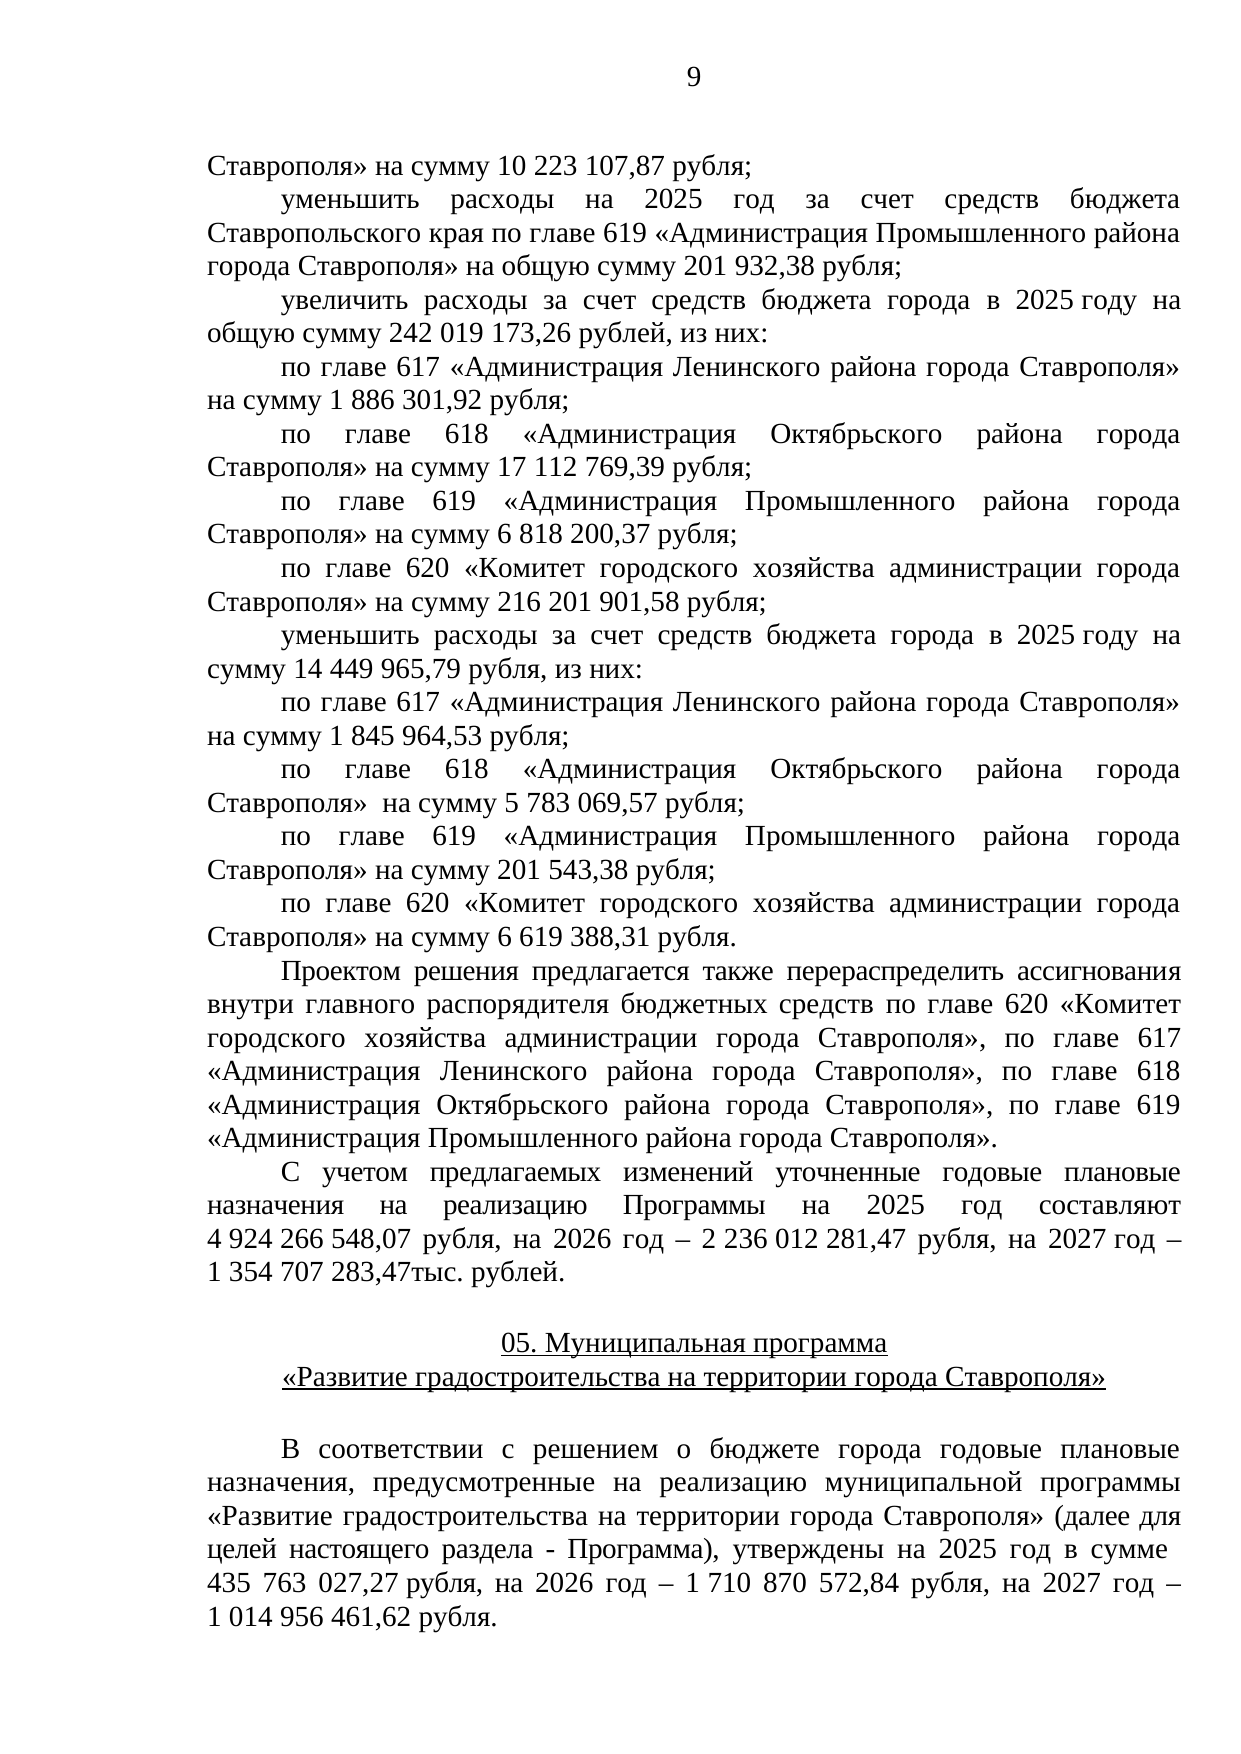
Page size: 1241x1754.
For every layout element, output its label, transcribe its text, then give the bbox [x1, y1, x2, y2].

text по главе 617 «Администрация Ленинского района города Ставрополя» на сумму 1 845 964,53 рубля; [207, 684, 1181, 751]
text уменьшить расходы на 2025 год за счет средств бюджета Ставропольского края по главе 619 «Администрация Промышленного района города Ставрополя» на общую сумму 201 932,38 рубля; [207, 181, 1181, 282]
text по главе 618 «Администрация Октябрьского района города Ставрополя» на сумму 17 112 769,39 рубля; [207, 416, 1181, 483]
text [207, 148, 1181, 181]
text по главе 620 «Комитет городского хозяйства администрации города Ставрополя» на сумму 216 201 901,58 рубля; [207, 550, 1181, 617]
text «Развитие градостроительства на территории города Ставрополя» [207, 1359, 1181, 1393]
text уменьшить расходы за счет средств бюджета города в 2025 году на сумму 14 449 965,79 рубля, из них: [207, 617, 1181, 684]
text увеличить расходы за счет средств бюджета города в 2025 году на общую сумму 242 019 173,26 рублей, из них: [207, 282, 1181, 349]
text В соответствии с решением о бюджете города годовые плановые назначения, предусмотренные на реализацию муниципальной программы «Развитие градостроительства на территории города Ставрополя» (далее для целей настоящего раздела - Программа), утверждены на 2025 год в сумме 435 763 027,27 рубля, на 2026 год – 1 710 870 572,84 рубля, на 2027 год – 1 014 956 461,62 рубля. [207, 1431, 1181, 1632]
text по главе 618 «Администрация Октябрьского района города Ставрополя» на сумму 5 783 069,57 рубля; [207, 751, 1181, 818]
text по главе 619 «Администрация Промышленного района города Ставрополя» на сумму 201 543,38 рубля; [207, 818, 1181, 886]
text по главе 620 «Комитет городского хозяйства администрации города Ставрополя» на сумму 6 619 388,31 рубля. [207, 886, 1181, 953]
text 05. Муниципальная программа [207, 1326, 1181, 1359]
text С учетом предлагаемых изменений уточненные годовые плановые назначения на реализацию Программы на 2025 год составляют 4 924 266 548,07 рубля, на 2026 год – 2 236 012 281,47 рубля, на 2027 год – 1 354 707 283,47тыс. рублей. [207, 1154, 1181, 1288]
text по главе 619 «Администрация Промышленного района города Ставрополя» на сумму 6 818 200,37 рубля; [207, 483, 1181, 550]
text Проектом решения предлагается также перераспределить ассигнования внутри главного распорядителя бюджетных средств по главе 620 «Комитет городского хозяйства администрации города Ставрополя», по главе 617 «Администрация Ленинского района города Ставрополя», по главе 618 «Администрация Октябрьского района города Ставрополя», по главе 619 «Администрация Промышленного района города Ставрополя». [207, 953, 1181, 1154]
text по главе 617 «Администрация Ленинского района города Ставрополя» на сумму 1 886 301,92 рубля; [207, 349, 1181, 416]
